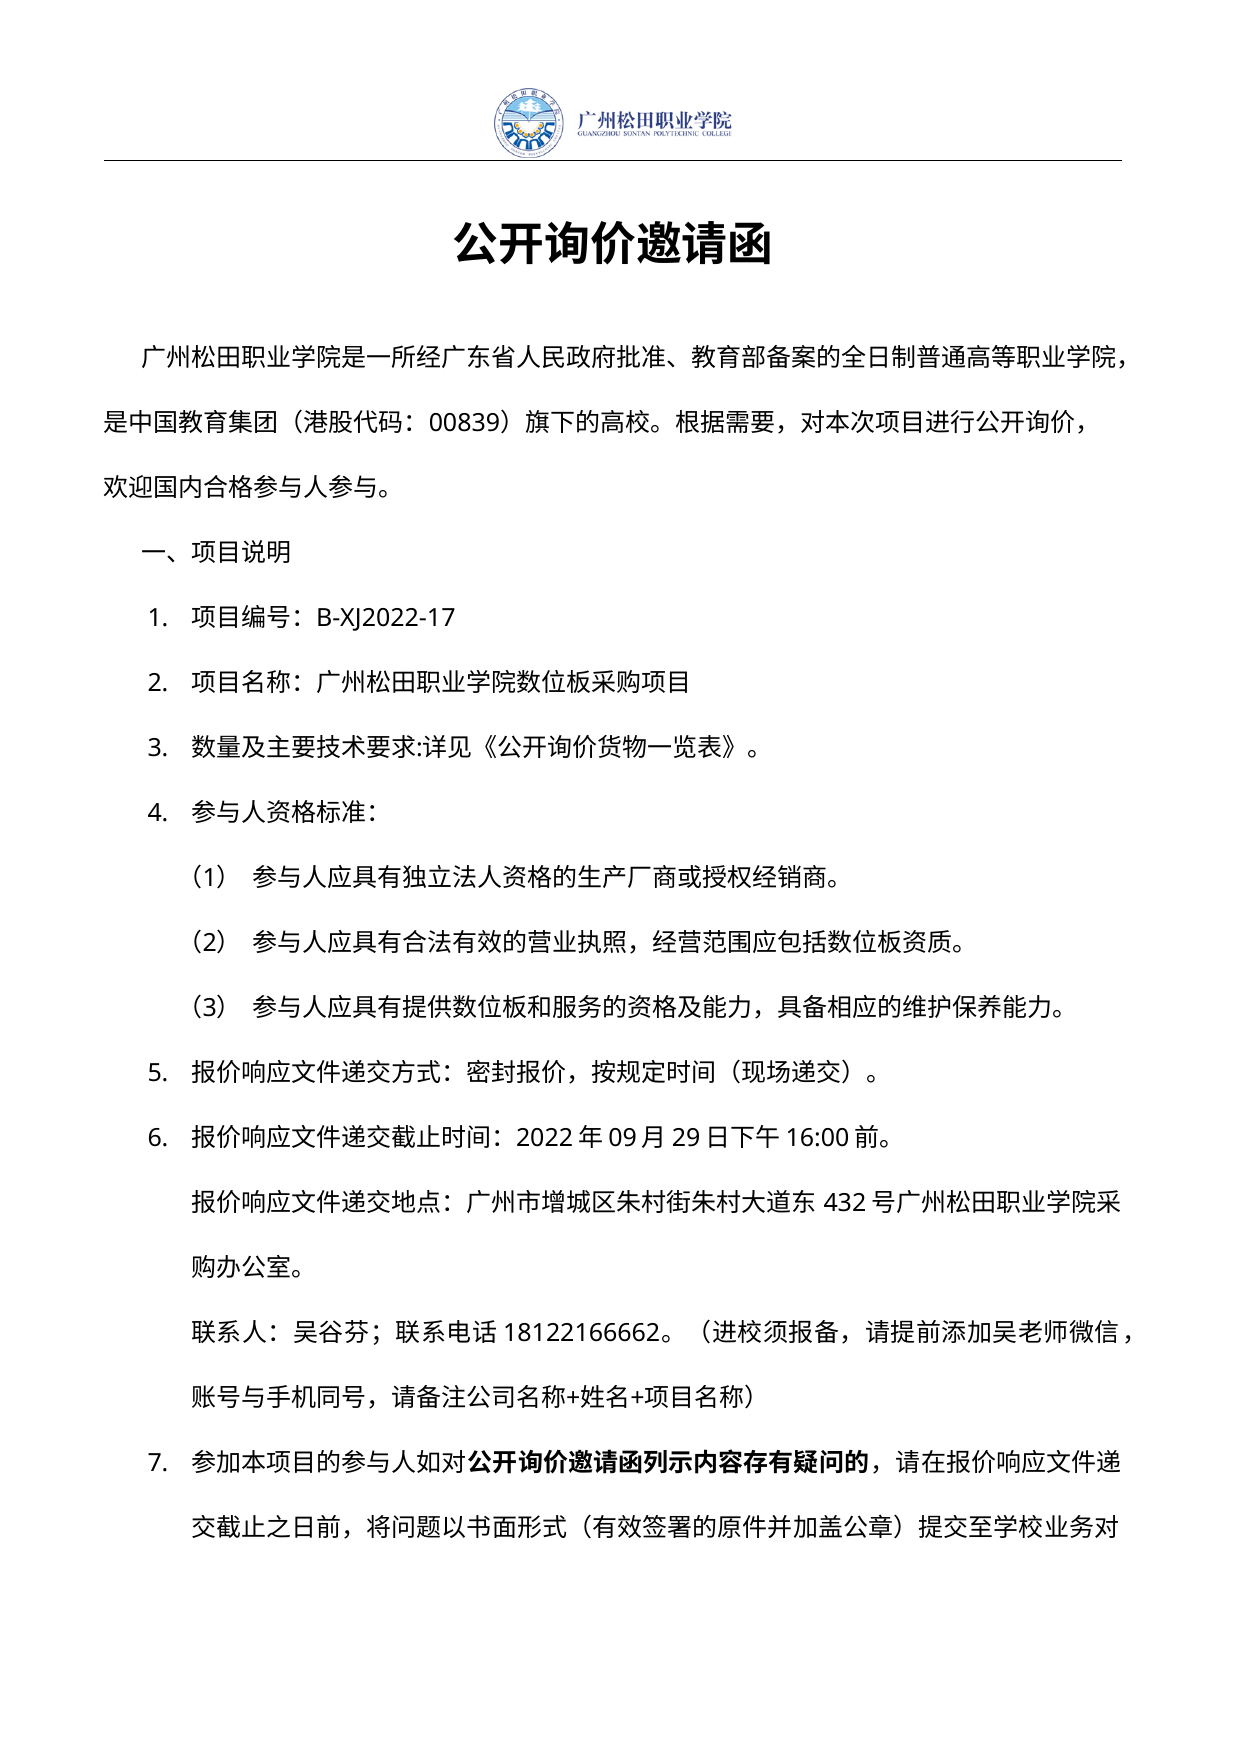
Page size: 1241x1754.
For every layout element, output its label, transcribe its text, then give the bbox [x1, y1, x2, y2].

list 参与人应具有合法有效的营业执照，经营范围应包括数位板资质。 [177, 908, 1122, 973]
text 广州松田职业学院是一所经广东省人民政府批准、教育部备案的全日制普通高等职业学院，是中国教育集团（港股代码：00839）旗下的高校。根据需要，对本次项目进行公开询价，欢迎国内合格参与人参与。 [103, 323, 1122, 518]
list 项目编号：B-XJ2022-17 [147, 583, 1122, 648]
list 参与人资格标准： [147, 778, 1122, 843]
text 公开询价邀请函 [103, 192, 1122, 290]
list 项目名称：广州松田职业学院数位板采购项目 [147, 648, 1122, 713]
list 参与人应具有提供数位板和服务的资格及能力，具备相应的维护保养能力。 [177, 973, 1122, 1038]
text 报价响应文件递交地点：广州市增城区朱村街朱村大道东432号广州松田职业学院采购办公室。 [191, 1168, 1122, 1298]
list 数量及主要技术要求:详见《公开询价货物一览表》。 [147, 713, 1122, 778]
list 报价响应文件递交截止时间：2022年09月29日下午16:00前。 [147, 1103, 1122, 1168]
text 一、项目说明 [103, 518, 1122, 583]
list 报价响应文件递交方式：密封报价，按规定时间（现场递交）。 [147, 1038, 1122, 1103]
list 参与人应具有独立法人资格的生产厂商或授权经销商。 [177, 843, 1122, 908]
list 参加本项目的参与人如对公开询价邀请函列示内容存有疑问的，请在报价响应文件递交截止之日前，将问题以书面形式（有效签署的原件并加盖公章）提交至学校业务对接人，联系人：吴谷芬，电话：18122166662。采购人不对超时提交及未加盖公章的质疑文件进行回复。 [147, 1428, 1122, 1558]
list 联系人：吴谷芬；联系电话18122166662。（进校须报备，请提前添加吴老师微信，账号与手机同号，请备注公司名称+姓名+项目名称） [191, 1298, 1122, 1428]
picture [494, 88, 732, 158]
